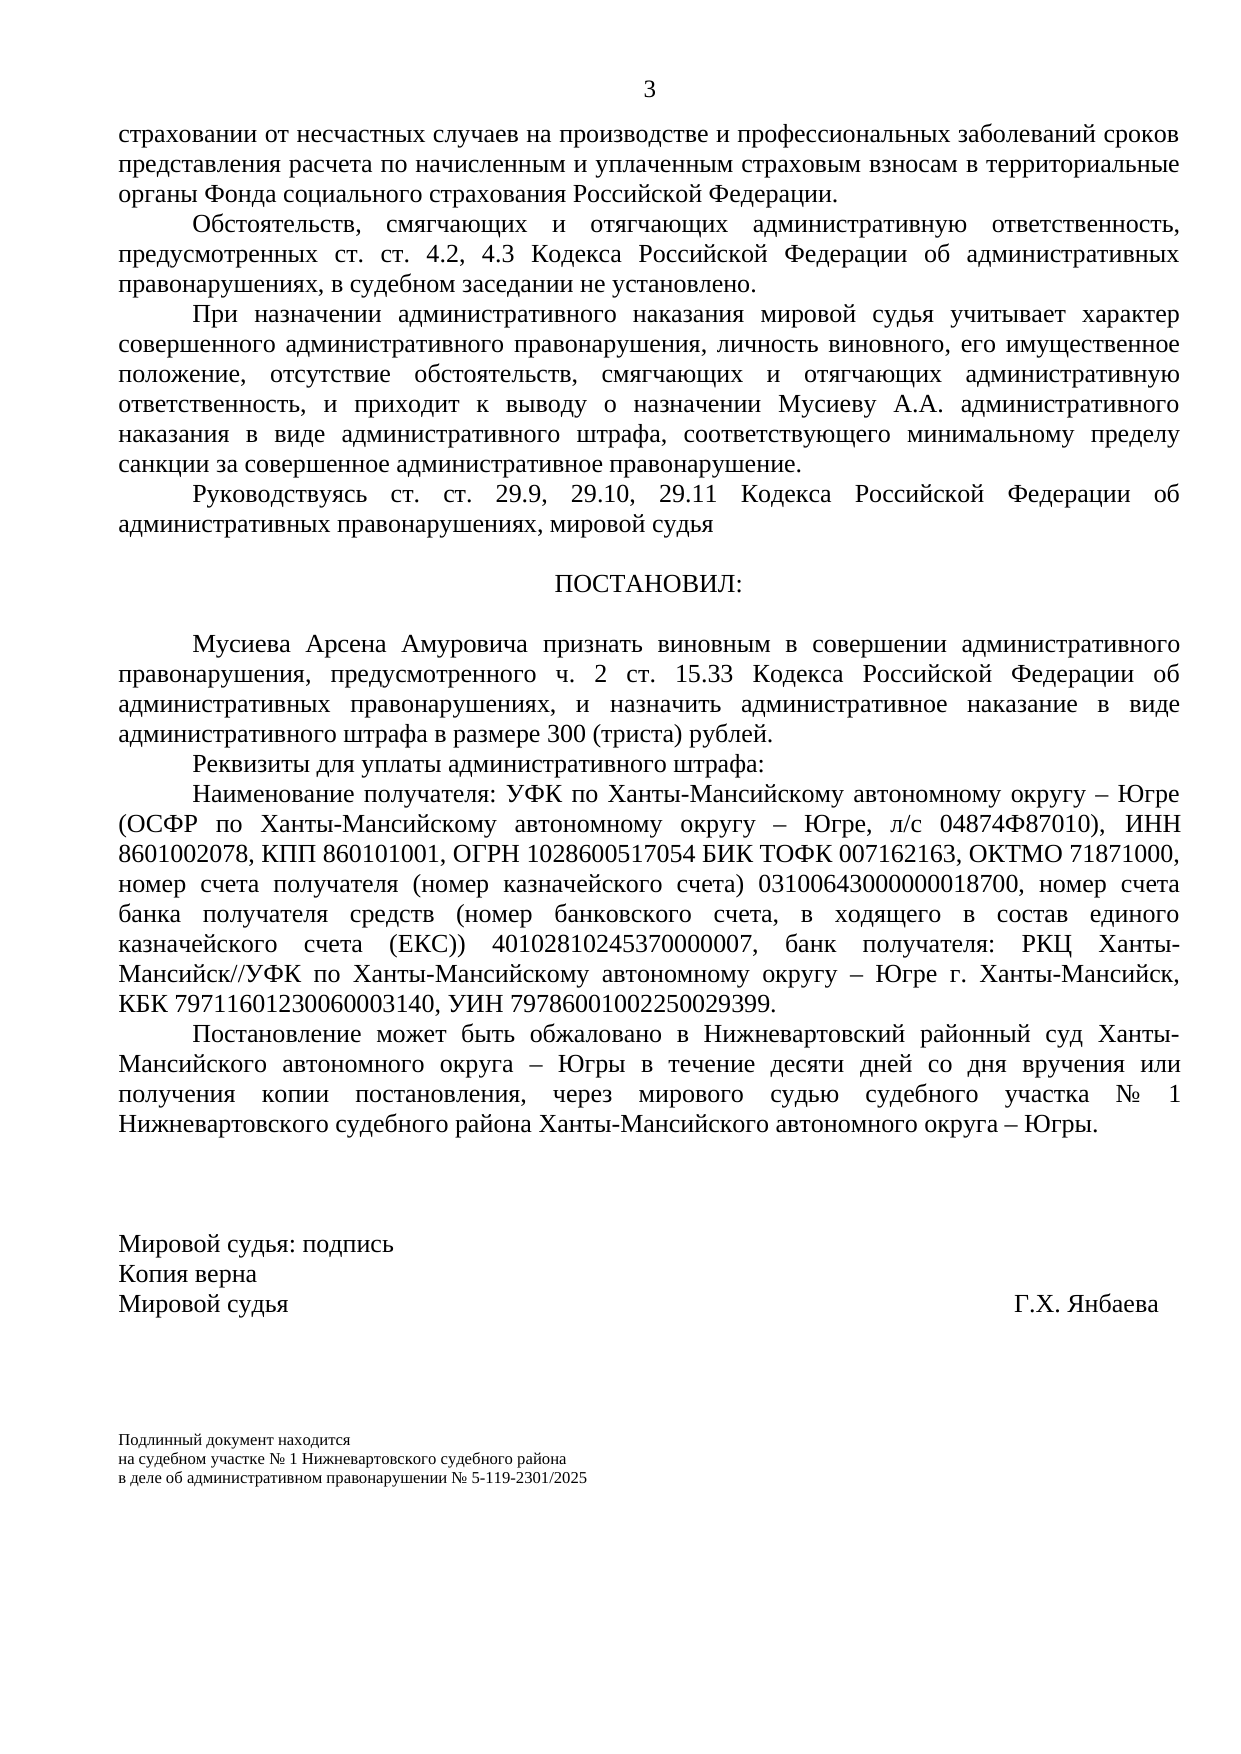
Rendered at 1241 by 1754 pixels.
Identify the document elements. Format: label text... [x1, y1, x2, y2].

text Мировой судья: подпись [118, 1228, 1187, 1258]
text в деле об административном правонарушении № 5-119-2301/2025 [118, 1468, 1181, 1487]
text Копия верна [118, 1258, 1187, 1288]
text Обстоятельств, смягчающих и отягчающих административную ответственность, предусмотренных ст. ст. 4.2, 4.3 Кодекса Российской Федерации об административных правонарушениях, в судебном заседании не установлено. [118, 208, 1181, 298]
text При назначении административного наказания мировой судья учитывает характер совершенного административного правонарушения, личность виновного, его имущественное положение, отсутствие обстоятельств, смягчающих и отягчающих административную ответственность, и приходит к выводу о назначении Мусиеву А.А. административного наказания в виде административного штрафа, соответствующего минимальному пределу санкции за совершенное административное правонарушение. [118, 298, 1181, 478]
text Мусиева Арсена Амуровича признать виновным в совершении административного правонарушения, предусмотренного ч. 2 ст. 15.33 Кодекса Российской Федерации об административных правонарушениях, и назначить административное наказание в виде административного штрафа в размере 300 (триста) рублей. [118, 628, 1181, 748]
text Постановление может быть обжаловано в Нижневартовский районный суд Ханты-Мансийского автономного округа – Югры в течение десяти дней со дня вручения или получения копии постановления, через мирового судью судебного участка № 1 Нижневартовского судебного района Ханты-Мансийского автономного округа – Югры. [118, 1018, 1181, 1138]
text Подлинный документ находится [118, 1429, 1181, 1449]
text Наименование получателя: УФК по Ханты-Мансийскому автономному округу – Югре (ОСФР по Ханты-Мансийскому автономному округу – Югре, л/с 04874Ф87010), ИНН 8601002078, КПП 860101001, ОГРН 1028600517054 БИК ТОФК 007162163, ОКТМО 71871000, номер счета получателя (номер казначейского счета) 03100643000000018700, номер счета банка получателя средств (номер банковского счета, в ходящего в состав единого казначейского счета (ЕКС)) 40102810245370000007, банк получателя: РКЦ Ханты-Мансийск//УФК по Ханты-Мансийскому автономному округу – Югре г. Ханты-Мансийск, КБК 79711601230060003140, УИН 79786001002250029399. [118, 778, 1181, 1018]
text Реквизиты для уплаты административного штрафа: [118, 748, 1181, 778]
text на судебном участке № 1 Нижневартовского судебного района [118, 1449, 1181, 1468]
text ПОСТАНОВИЛ: [118, 568, 1179, 598]
text Мировой судья Г.Х. Янбаева [118, 1288, 1181, 1318]
text Руководствуясь ст. ст. 29.9, 29.10, 29.11 Кодекса Российской Федерации об административных правонарушениях, мировой судья [118, 478, 1181, 538]
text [118, 118, 1181, 208]
